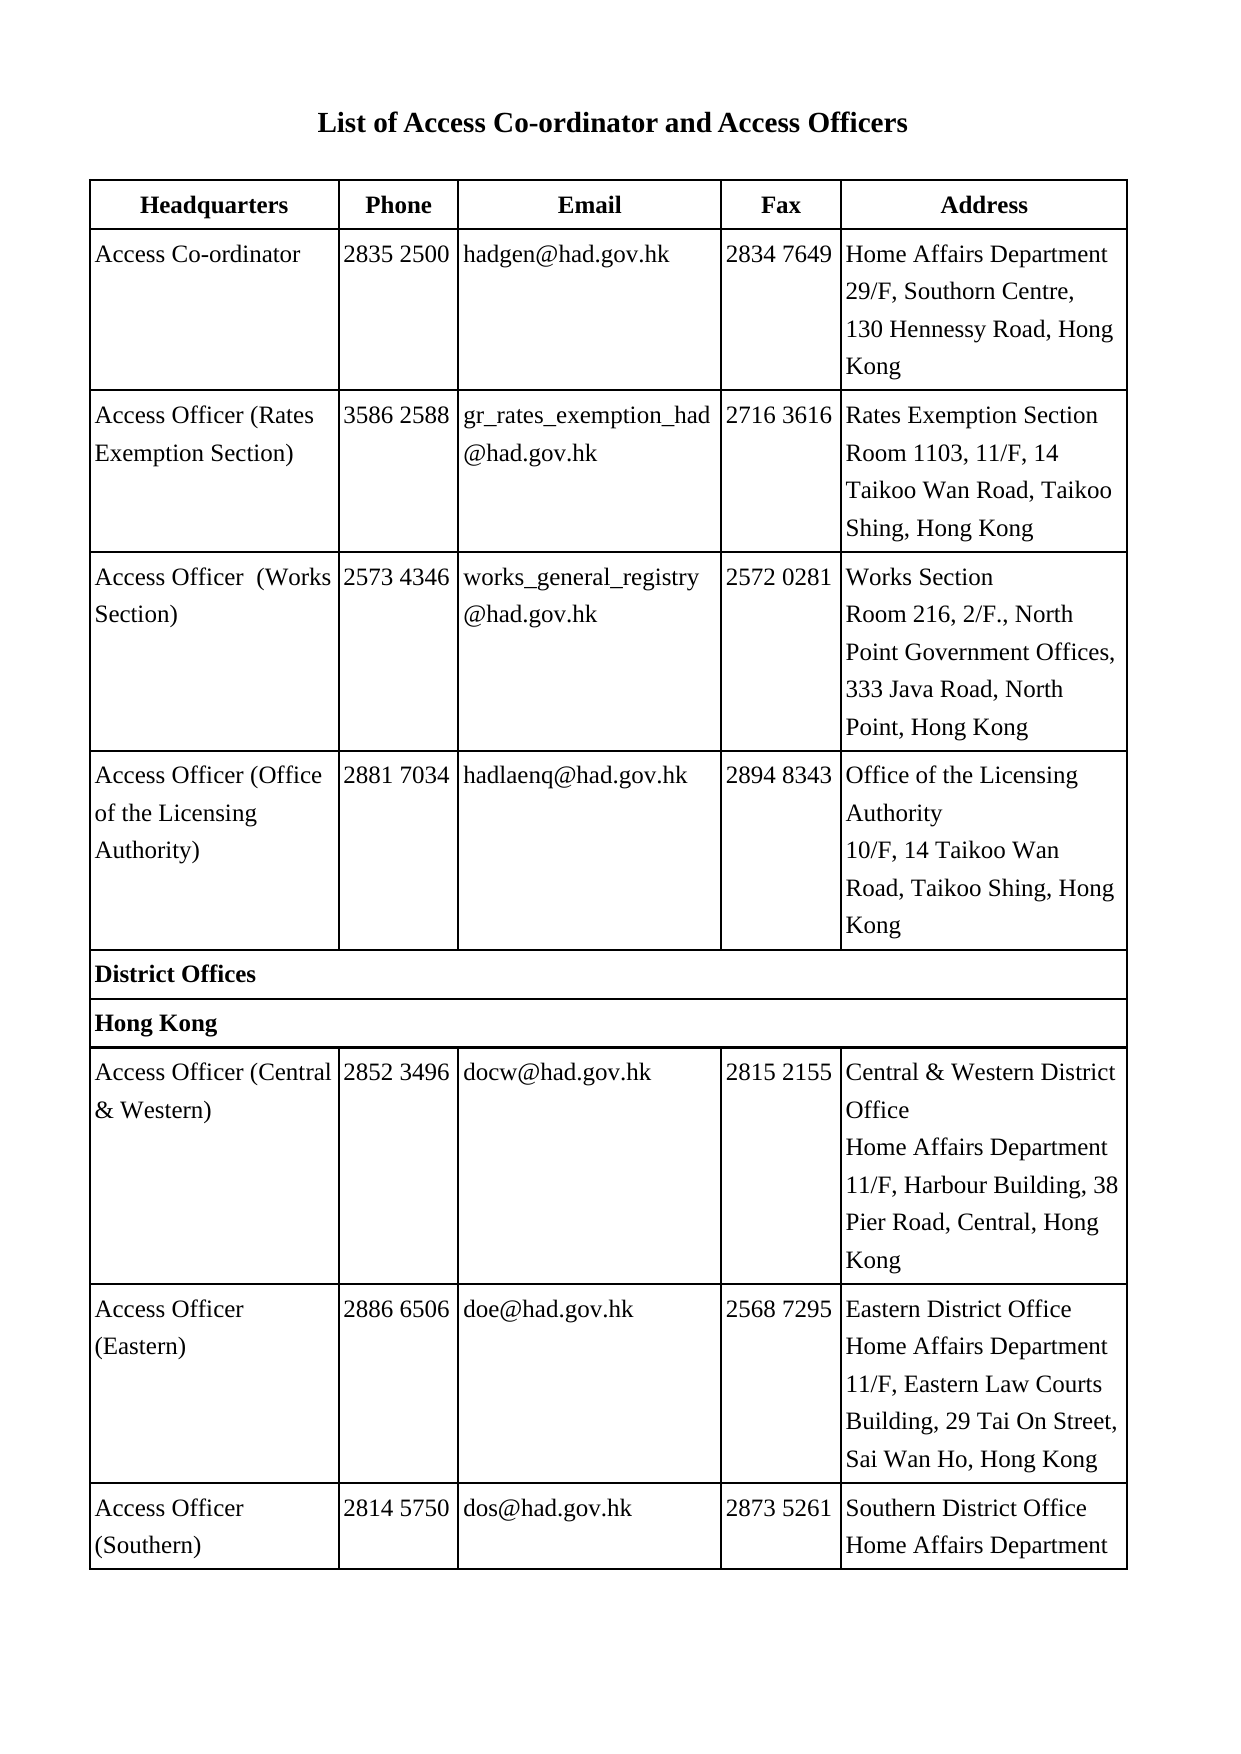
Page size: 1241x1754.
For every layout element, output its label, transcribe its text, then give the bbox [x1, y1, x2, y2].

table_cell Access Officer (Works Section) [91, 553, 338, 749]
table_cell Access Officer (Rates Exemption Section) [91, 391, 338, 551]
table_cell works_general_registry @had.gov.hk [459, 553, 720, 749]
table_cell docw@had.gov.hk [459, 1049, 720, 1283]
table_cell Works Section Room 216, 2/F., North Point Government Offices, 333 Java Road, North Point, Hong Kong [842, 553, 1126, 749]
table_cell 2834 7649 [722, 230, 840, 389]
table_cell Eastern District Office Home Affairs Department 11/F, Eastern Law Courts Building, 29 Tai On Street, Sai Wan Ho, Hong Kong [842, 1285, 1126, 1482]
table_header Email [459, 181, 720, 228]
table_cell doe@had.gov.hk [459, 1285, 720, 1482]
table_cell 2835 2500 [340, 230, 457, 389]
table_cell hadlaenq@had.gov.hk [459, 752, 720, 948]
table_cell 2716 3616 [722, 391, 840, 551]
table_cell Home Affairs Department 29/F, Southorn Centre, 130 Hennessy Road, Hong Kong [842, 230, 1126, 389]
table_cell District Offices [91, 951, 1126, 997]
table_cell Access Officer (Office of the Licensing Authority) [91, 752, 338, 948]
table_cell 2886 6506 [340, 1285, 457, 1482]
table_cell 2852 3496 [340, 1049, 457, 1283]
table_header Address [842, 181, 1126, 228]
table_header Fax [722, 181, 840, 228]
table_cell Office of the Licensing Authority 10/F, 14 Taikoo Wan Road, Taikoo Shing, Hong Kong [842, 752, 1126, 948]
table_cell 2873 5261 [722, 1484, 840, 1568]
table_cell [842, 1484, 1126, 1568]
table_cell 2894 8343 [722, 752, 840, 948]
table_cell gr_rates_exemption_had @had.gov.hk [459, 391, 720, 551]
table_cell Access Co-ordinator [91, 230, 338, 389]
table_cell Access Officer (Eastern) [91, 1285, 338, 1482]
table_cell 3586 2588 [340, 391, 457, 551]
table_header Headquarters [91, 181, 338, 228]
table_cell Central & Western District Office Home Affairs Department 11/F, Harbour Building, 38 Pier Road, Central, Hong Kong [842, 1049, 1126, 1283]
table_cell 2815 2155 [722, 1049, 840, 1283]
table_cell dos@had.gov.hk [459, 1484, 720, 1568]
table_cell Access Officer (Southern) [91, 1484, 338, 1568]
table_cell Rates Exemption Section Room 1103, 11/F, 14 Taikoo Wan Road, Taikoo Shing, Hong Kong [842, 391, 1126, 551]
text List of Access Co-ordinator and Access Officers [89, 104, 1137, 141]
table_cell 2881 7034 [340, 752, 457, 948]
table_header Phone [340, 181, 457, 228]
table_cell hadgen@had.gov.hk [459, 230, 720, 389]
table_cell 2572 0281 [722, 553, 840, 749]
table_cell Access Officer (Central & Western) [91, 1049, 338, 1283]
table_cell 2814 5750 [340, 1484, 457, 1568]
table_cell 2573 4346 [340, 553, 457, 749]
table_cell Hong Kong [91, 1000, 1126, 1046]
table_cell 2568 7295 [722, 1285, 840, 1482]
